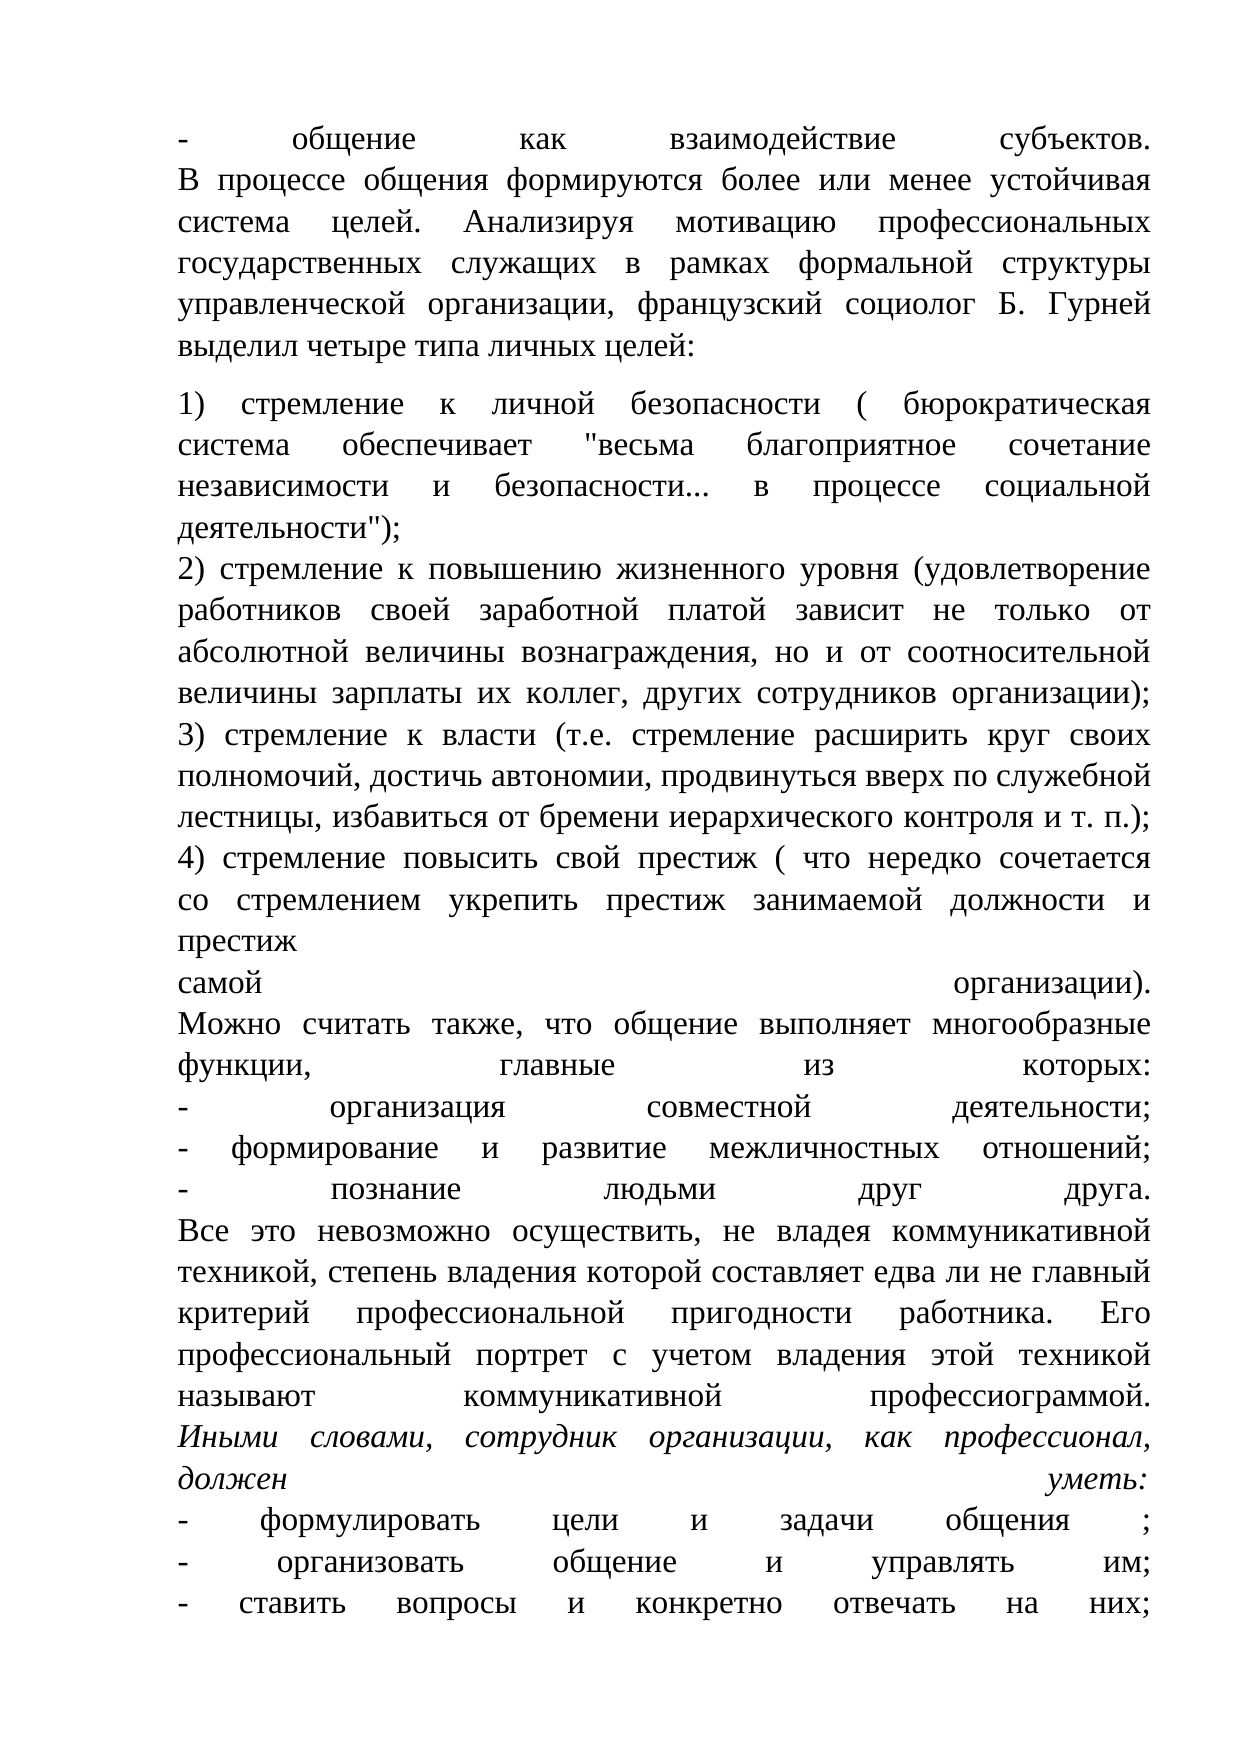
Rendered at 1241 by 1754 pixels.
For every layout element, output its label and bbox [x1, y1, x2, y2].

text [177, 118, 1152, 363]
text [177, 383, 1152, 1621]
